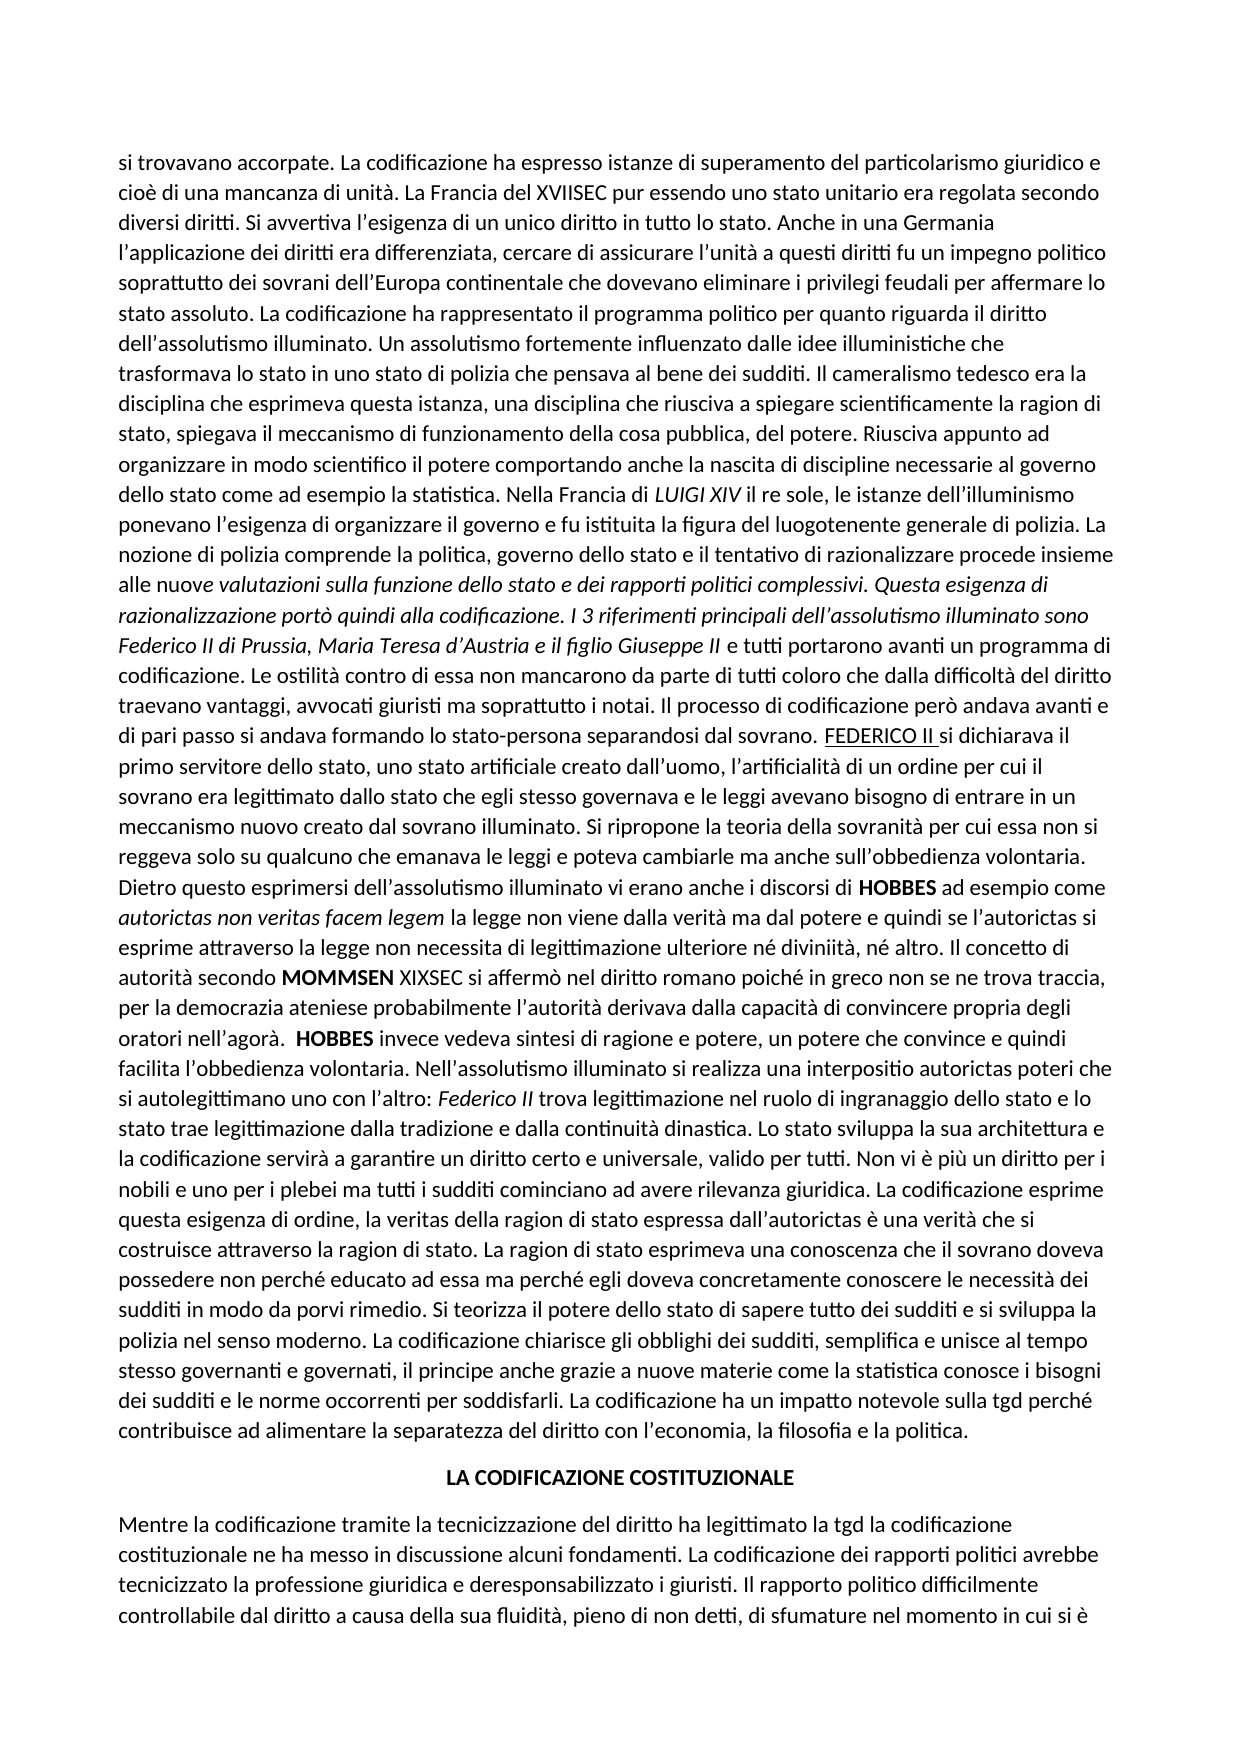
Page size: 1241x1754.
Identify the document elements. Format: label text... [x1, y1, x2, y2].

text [118, 148, 1122, 1444]
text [118, 1510, 1122, 1629]
text LA CODIFICAZIONE COSTITUZIONALE [118, 1463, 1122, 1491]
